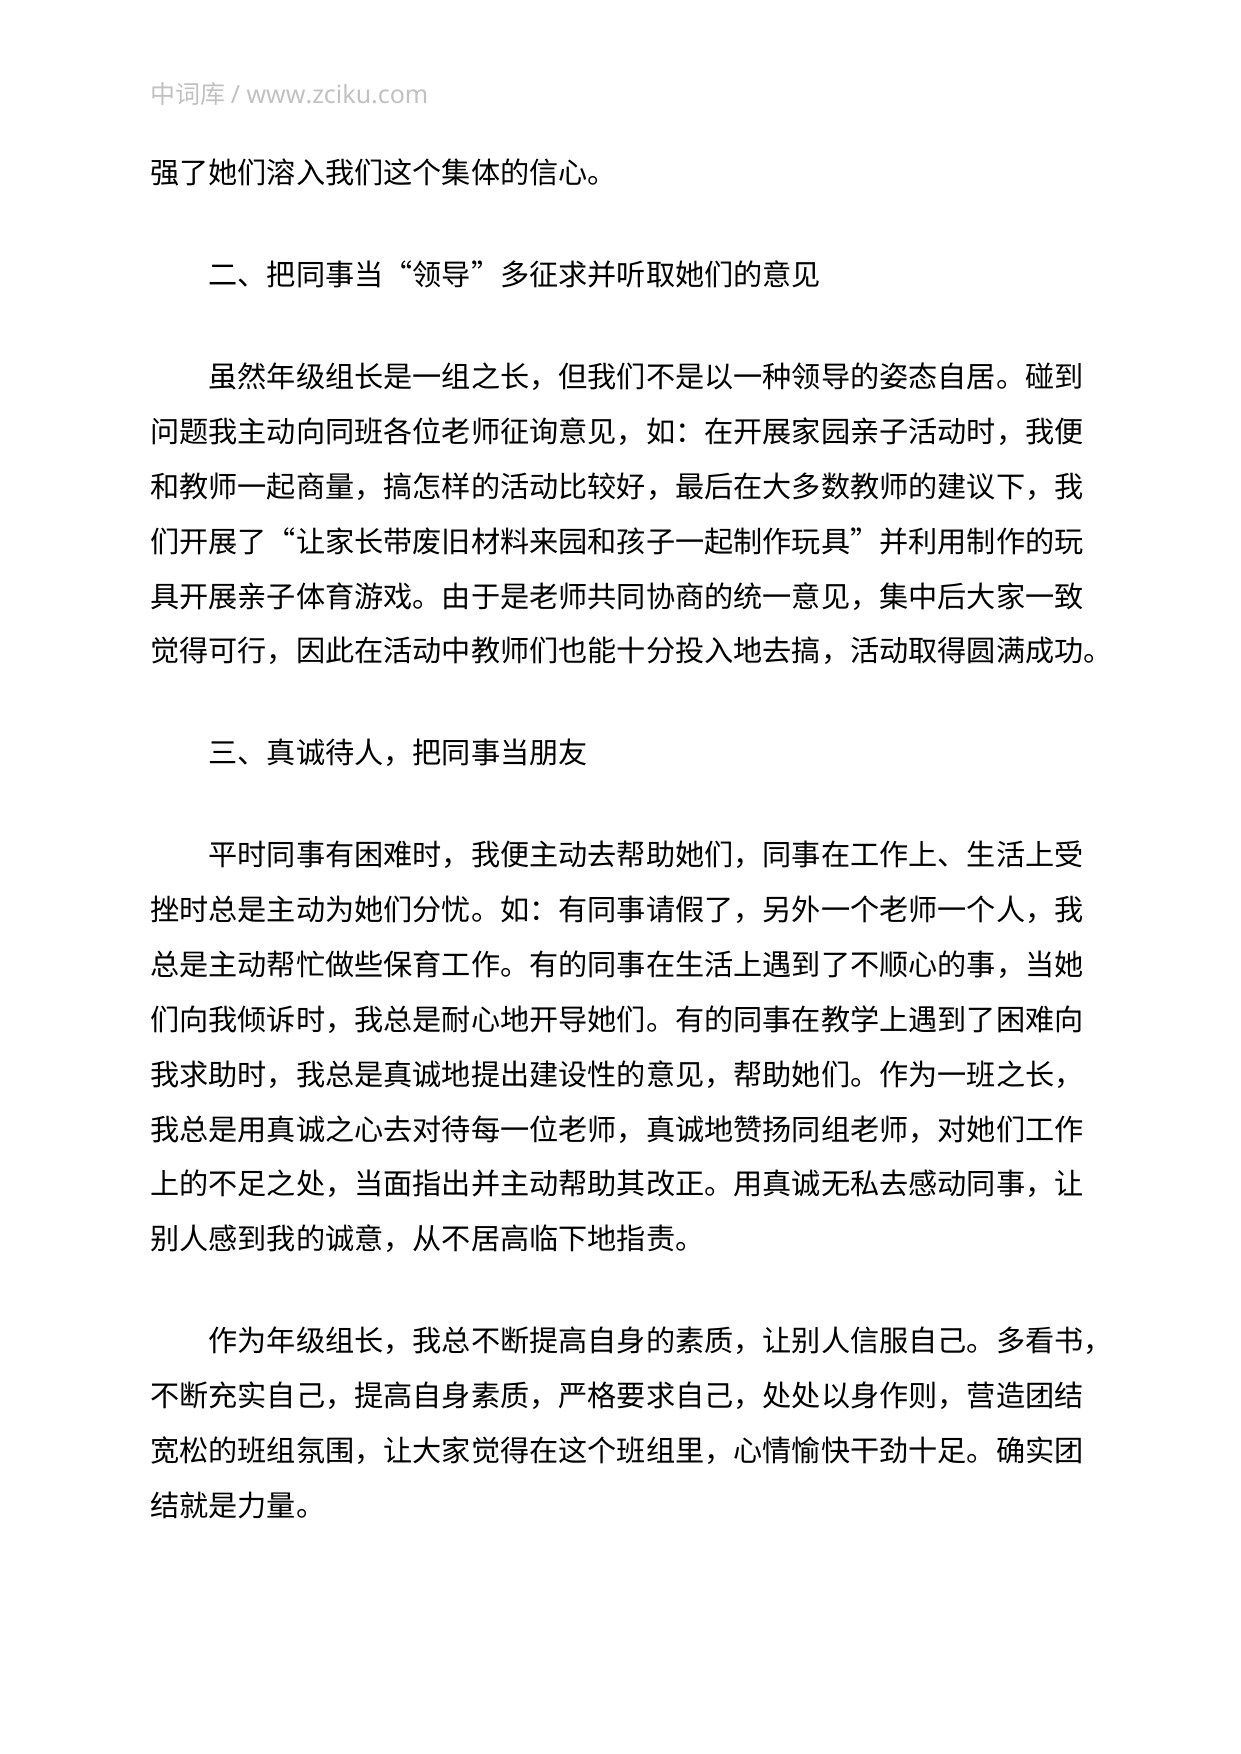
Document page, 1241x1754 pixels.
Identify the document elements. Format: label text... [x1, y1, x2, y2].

text 三、真诚待人，把同事当朋友 [150, 730, 1090, 772]
text 二、把同事当“领导”多征求并听取她们的意见 [150, 252, 1090, 294]
text 平时同事有困难时，我便主动去帮助她们，同事在工作上、生活上受挫时总是主动为她们分忧。如：有同事请假了，另外一个老师一个人，我总是主动帮忙做些保育工作。有的同事在生活上遇到了不顺心的事，当她们向我倾诉时，我总是耐心地开导她们。有的同事在教学上遇到了困难向我求助时，我总是真诚地提出建设性的意见，帮助她们。作为一班之长，我总是用真诚之心去对待每一位老师，真诚地赞扬同组老师，对她们工作上的不足之处，当面指出并主动帮助其改正。用真诚无私去感动同事，让别人感到我的诚意，从不居高临下地指责。 [150, 832, 1090, 1258]
text 虽然年级组长是一组之长，但我们不是以一种领导的姿态自居。碰到问题我主动向同班各位老师征询意见，如：在开展家园亲子活动时，我便和教师一起商量，搞怎样的活动比较好，最后在大多数教师的建议下，我们开展了“让家长带废旧材料来园和孩子一起制作玩具”并利用制作的玩具开展亲子体育游戏。由于是老师共同协商的统一意见，集中后大家一致觉得可行，因此在活动中教师们也能十分投入地去搞，活动取得圆满成功。 [150, 353, 1090, 670]
text 作为年级组长，我总不断提高自身的素质，让别人信服自己。多看书，不断充实自己，提高自身素质，严格要求自己，处处以身作则，营造团结宽松的班组氛围，让大家觉得在这个班组里，心情愉快干劲十足。确实团结就是力量。 [150, 1318, 1090, 1524]
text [150, 150, 1090, 192]
